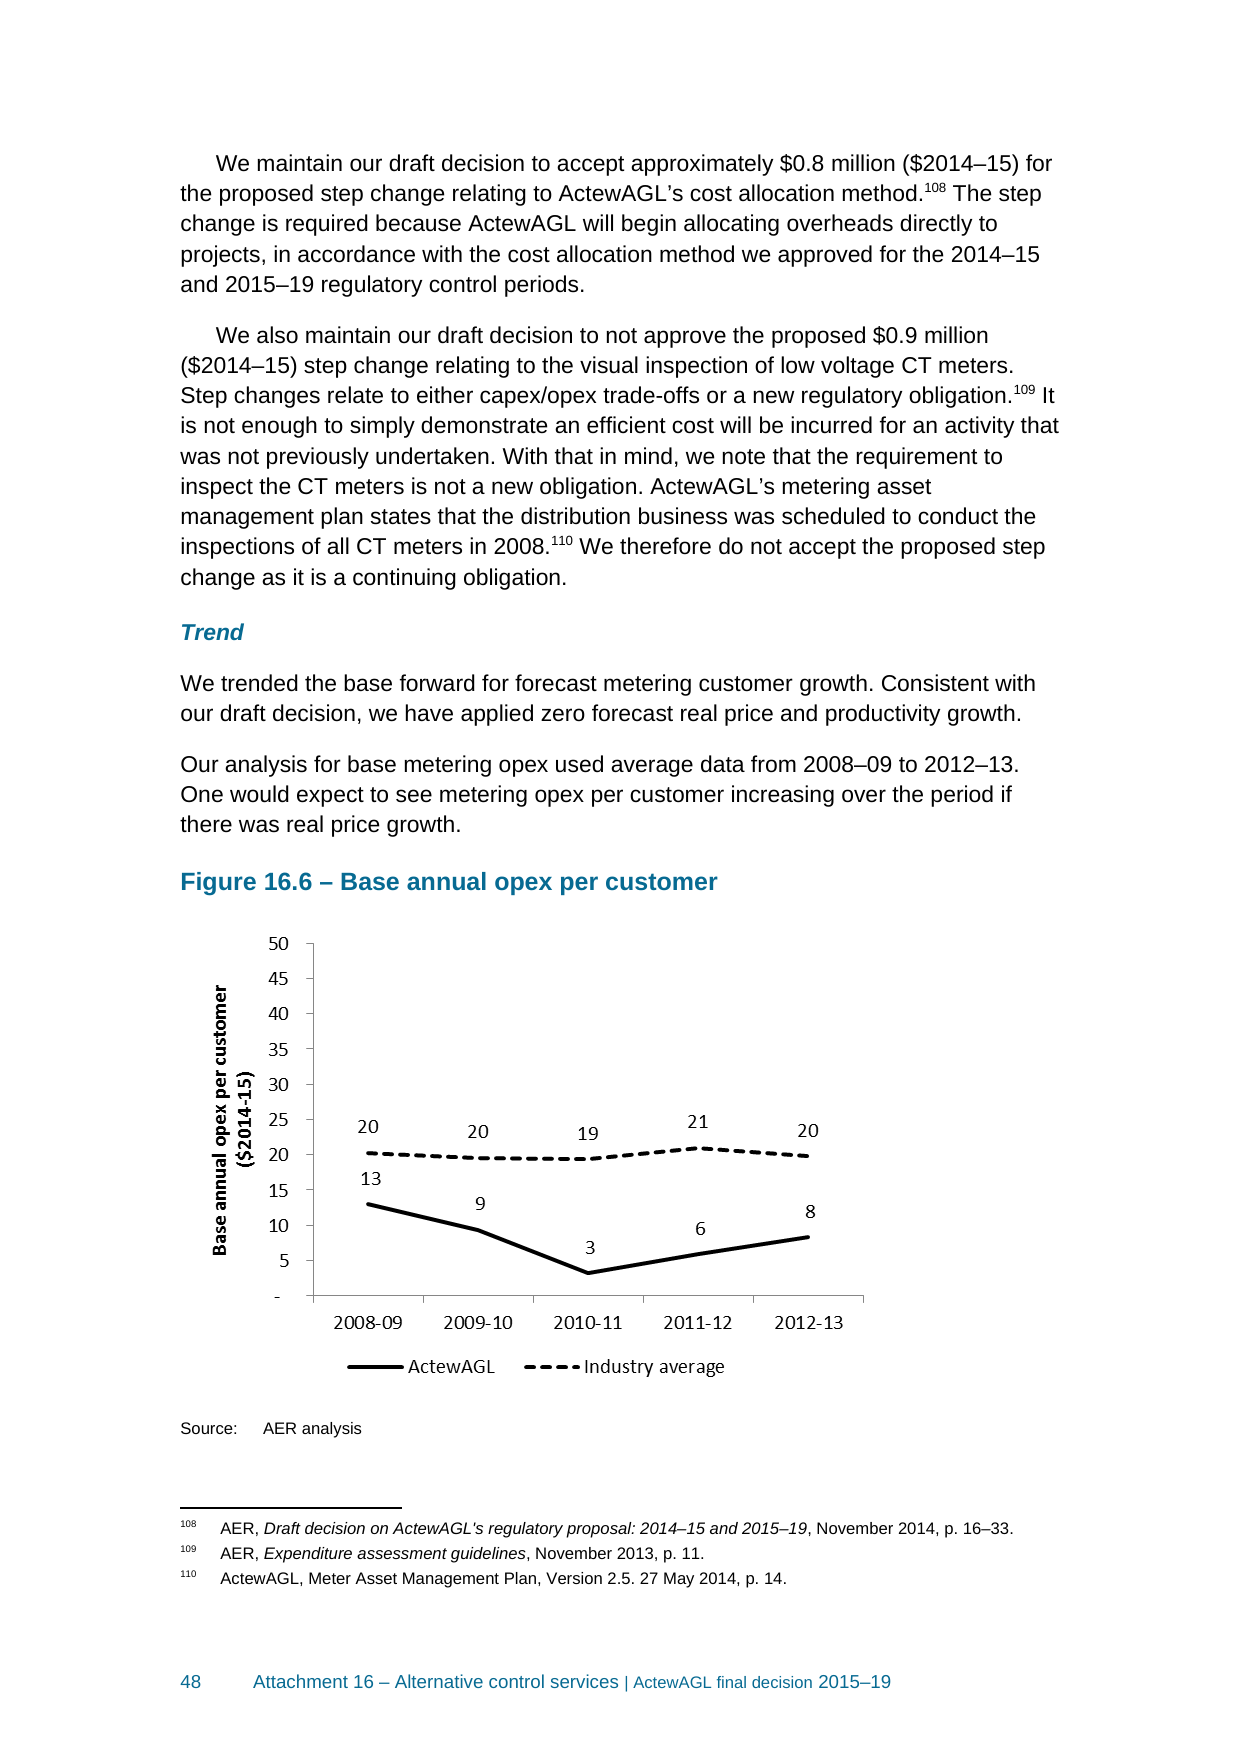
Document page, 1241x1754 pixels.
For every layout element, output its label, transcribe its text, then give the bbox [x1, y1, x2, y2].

picture [798, 1679, 803, 1687]
picture [735, 1679, 742, 1685]
picture [180, 920, 885, 1399]
list We maintain our draft decision to accept approximately $0.8 million ($2014–15) for the proposed step change relating to ActewAGL’s cost allocation method. The step change is required because ActewAGL will begin allocating overheads directly to projects, in accordance with the cost allocation method we approved for the 2014–15 and 2015–19 regulatory control periods. [180, 150, 1063, 297]
list We also maintain our draft decision to not approve the proposed $0.9 million ($2014–15) step change relating to the visual inspection of low voltage CT meters. Step changes relate to either capex/opex trade-offs or a new regulatory obligation. It is not enough to simply demonstrate an efficient cost will be incurred for an activity that was not previously undertaken. With that in mind, we note that the requirement to inspect the CT meters is not a new obligation. ActewAGL’s metering asset management plan states that the distribution business was scheduled to conduct the inspections of all CT meters in 2008. We therefore do not accept the proposed step change as it is a continuing obligation. [180, 322, 1063, 590]
subtitle Trend [180, 619, 1063, 645]
text We trended the base forward for forecast metering customer growth. Consistent with our draft decision, we have applied zero forecast real price and productivity growth. [180, 670, 1063, 726]
picture [269, 1678, 273, 1688]
picture [296, 1674, 300, 1688]
text Our analysis for base metering opex used average data from 2008–09 to 2012–13. One would expect to see metering opex per customer increasing over the period if there was real price growth. [180, 751, 1063, 838]
text Source: AER analysis [180, 1419, 1063, 1438]
text Figure 16.6 – Base annual opex per customer [180, 867, 1063, 895]
picture [753, 1676, 759, 1688]
